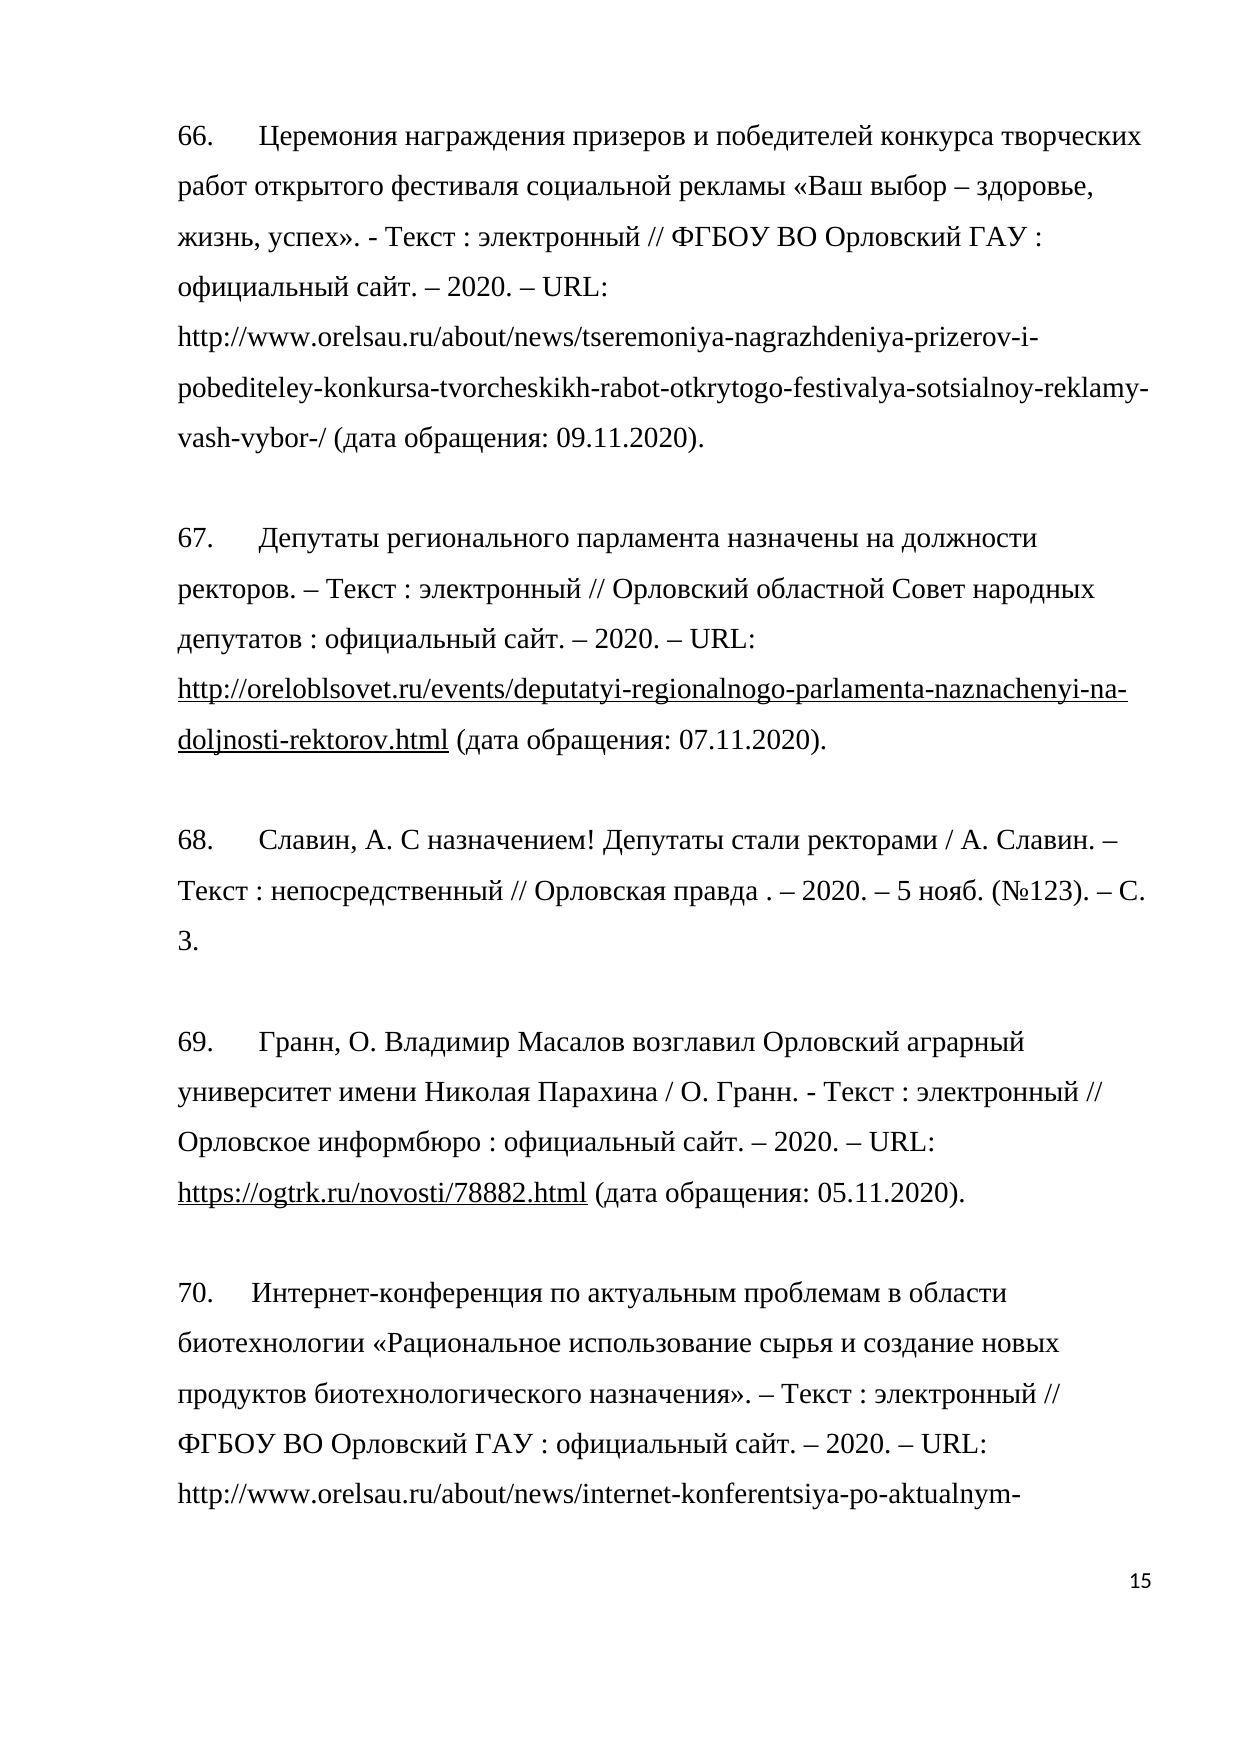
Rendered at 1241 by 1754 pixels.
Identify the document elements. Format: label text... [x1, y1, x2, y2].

list Славин, А. С назначением! Депутаты стали ректорами / А. Славин. – Текст : непосредственный // Орловская правда . – 2020. – 5 нояб. (№123). – С. 3. [177, 822, 1152, 957]
list Церемония награждения призеров и победителей конкурса творческих работ открытого фестиваля социальной рекламы «Ваш выбор – здоровье, жизнь, успех». - Текст : электронный // ФГБОУ ВО Орловский ГАУ : официальный сайт. – 2020. – URL: http://www.orelsau.ru/about/news/tseremoniya-nagrazhdeniya-prizerov-i-pobediteley-konkursa-tvorcheskikh-rabot-otkrytogo-festivalya-sotsialnoy-reklamy-vash-vybor-/ (дата обращения: 09.11.2020). [177, 118, 1152, 453]
list Депутаты регионального парламента назначены на должности ректоров. – Текст : электронный // Орловский областной Совет народных депутатов : официальный сайт. – 2020. – URL: http://oreloblsovet.ru/events/deputatyi-regionalnogo-parlamenta-naznachenyi-na-doljnosti-rektorov.html (дата обращения: 07.11.2020). [177, 521, 1152, 755]
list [177, 1275, 1152, 1510]
list Гранн, О. Владимир Масалов возглавил Орловский аграрный университет имени Николая Парахина / О. Гранн. - Текст : электронный // Орловское информбюро : официальный сайт. – 2020. – URL: https://ogtrk.ru/novosti/78882.html (дата обращения: 05.11.2020). [177, 1024, 1152, 1208]
